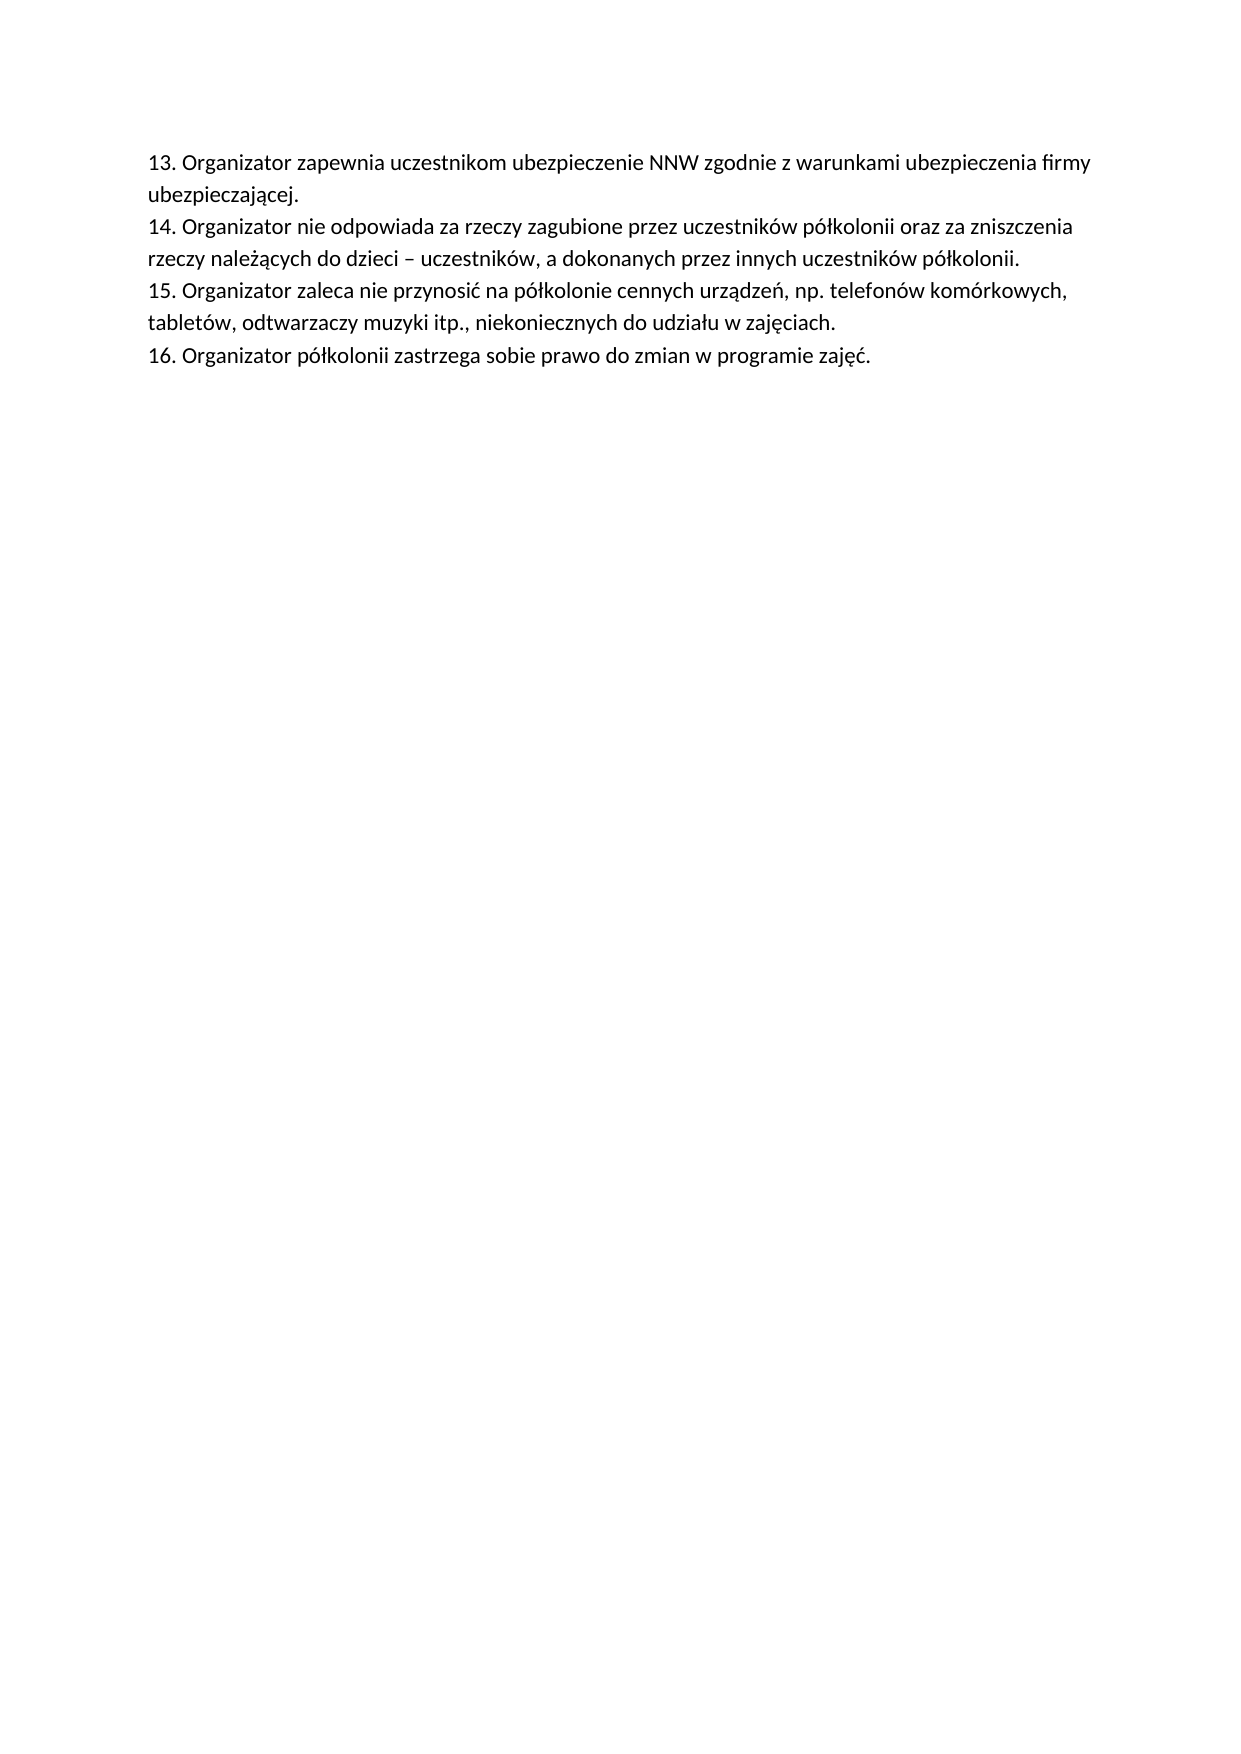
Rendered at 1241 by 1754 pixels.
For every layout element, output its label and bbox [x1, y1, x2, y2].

text [148, 148, 1093, 369]
